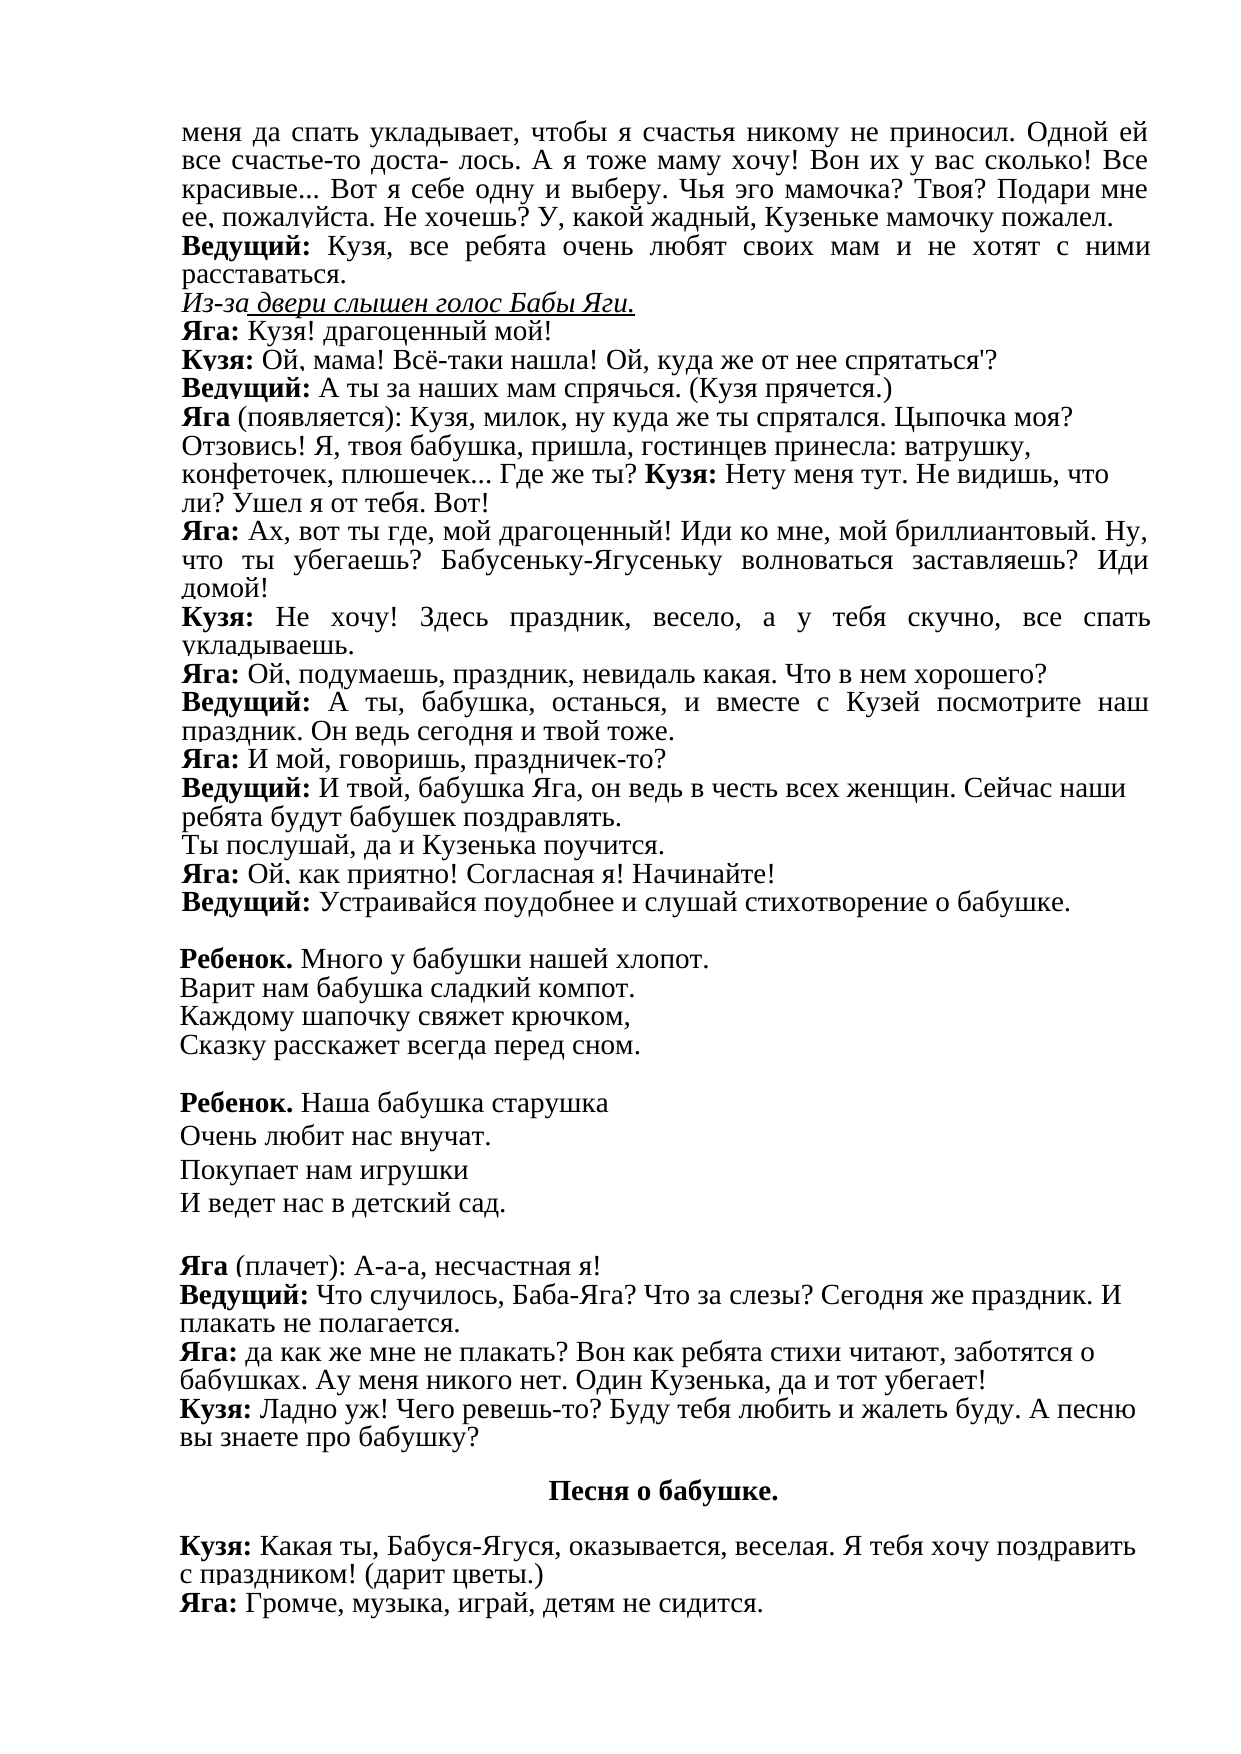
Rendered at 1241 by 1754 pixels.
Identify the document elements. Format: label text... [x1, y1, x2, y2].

text Кузя: Ой, мама! Всё-таки нашла! Ой, куда же от нее спрятаться'? [262, 346, 1152, 375]
text Яга: да как же мне не плакать? Вон как ребята стихи читают, заботятся о бабушках. Ау меня никого нет. Один Кузенька, да и тот убегает! [179, 1338, 1152, 1395]
text Яга: И мой, говоришь, праздничек-то? [247, 746, 1152, 774]
text Очень любит нас внучат. [179, 1118, 1152, 1152]
text Ребенок. Много у бабушки нашей хлопот. [300, 946, 1152, 974]
text Ведущий: Устраивайся поудобнее и слушай стихотворение о бабушке. [318, 889, 1152, 917]
text Ты послушай, да и Кузенька поучится. [181, 832, 1152, 860]
text Кузя: Какая ты, Бабуся-Ягуся, оказывается, веселая. Я тебя хочу поздравить с праздником! (дарит цветы.) [179, 1532, 1152, 1589]
text Яга: Громче, музыка, играй, детям не сидится. [245, 1589, 1152, 1618]
text Кузя: Ладно уж! Чего ревешь-то? Буду тебя любить и жалеть буду. А песню вы знаете про бабушку? [179, 1395, 1152, 1452]
text Яга (плачет): А-а-а, несчастная я! [235, 1253, 1152, 1281]
text Яга: Ах, вот ты где, мой драгоценный! Иди ко мне, мой бриллиантовый. Ну, что ты убегаешь? Бабусеньку-Ягусеньку волноваться заставляешь? Иди домой! [181, 518, 1149, 603]
text Ведущий: Кузя, все ребята очень любят своих мам и не хотят с ними расставаться. [181, 232, 1152, 289]
text Из-за двери слышен голос Бабы Яги. [181, 289, 1152, 318]
text Яга (появляется): Кузя, милок, ну куда же ты спрятался. Цыпочка моя? Отзовись! Я, твоя бабушка, пришла, гостинцев принесла: ватрушку, конфеточек, плюшечек... Где же ты? Кузя: Нету меня тут. Не видишь, что ли? Ушел я от тебя. Вот! [181, 403, 1149, 518]
text Покупает нам игрушки [179, 1152, 1152, 1186]
text Ведущий: А ты, бабушка, останься, и вместе с Кузей посмотрите наш праздник. Он ведь сегодня и твой тоже. [181, 689, 1149, 746]
text Сказку расскажет всегда перед сном. [179, 1031, 1152, 1060]
text Яга: Ой, подумаешь, праздник, невидаль какая. Что в нем хорошего? [247, 660, 1152, 689]
text Яга: Кузя! драгоценный мой! [247, 318, 1152, 346]
text Ведущий: И твой, бабушка Яга, он ведь в честь всех женщин. Сейчас наши ребята будут бабушек поздравлять. [181, 774, 1149, 832]
text Ведущий: А ты за наших мам спрячься. (Кузя прячется.) [318, 375, 1152, 403]
text Ведущий: Что случилось, Баба-Яга? Что за слезы? Сегодня же праздник. И плакать не полагается. [179, 1281, 1152, 1338]
text И ведет нас в детский сад. [179, 1186, 1152, 1219]
text Каждому шапочку свяжет крючком, [179, 1003, 1152, 1031]
text Варит нам бабушка сладкий компот. [179, 974, 1152, 1003]
text Ребенок. Наша бабушка старушка [179, 1085, 1152, 1118]
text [181, 118, 1149, 232]
text Яга: Ой, как приятно! Согласная я! Начинайте! [247, 860, 1152, 889]
subtitle Песня о бабушке. [177, 1482, 1149, 1505]
text Кузя: Не хочу! Здесь праздник, весело, а у тебя скучно, все спать укладываешь. [181, 603, 1152, 660]
